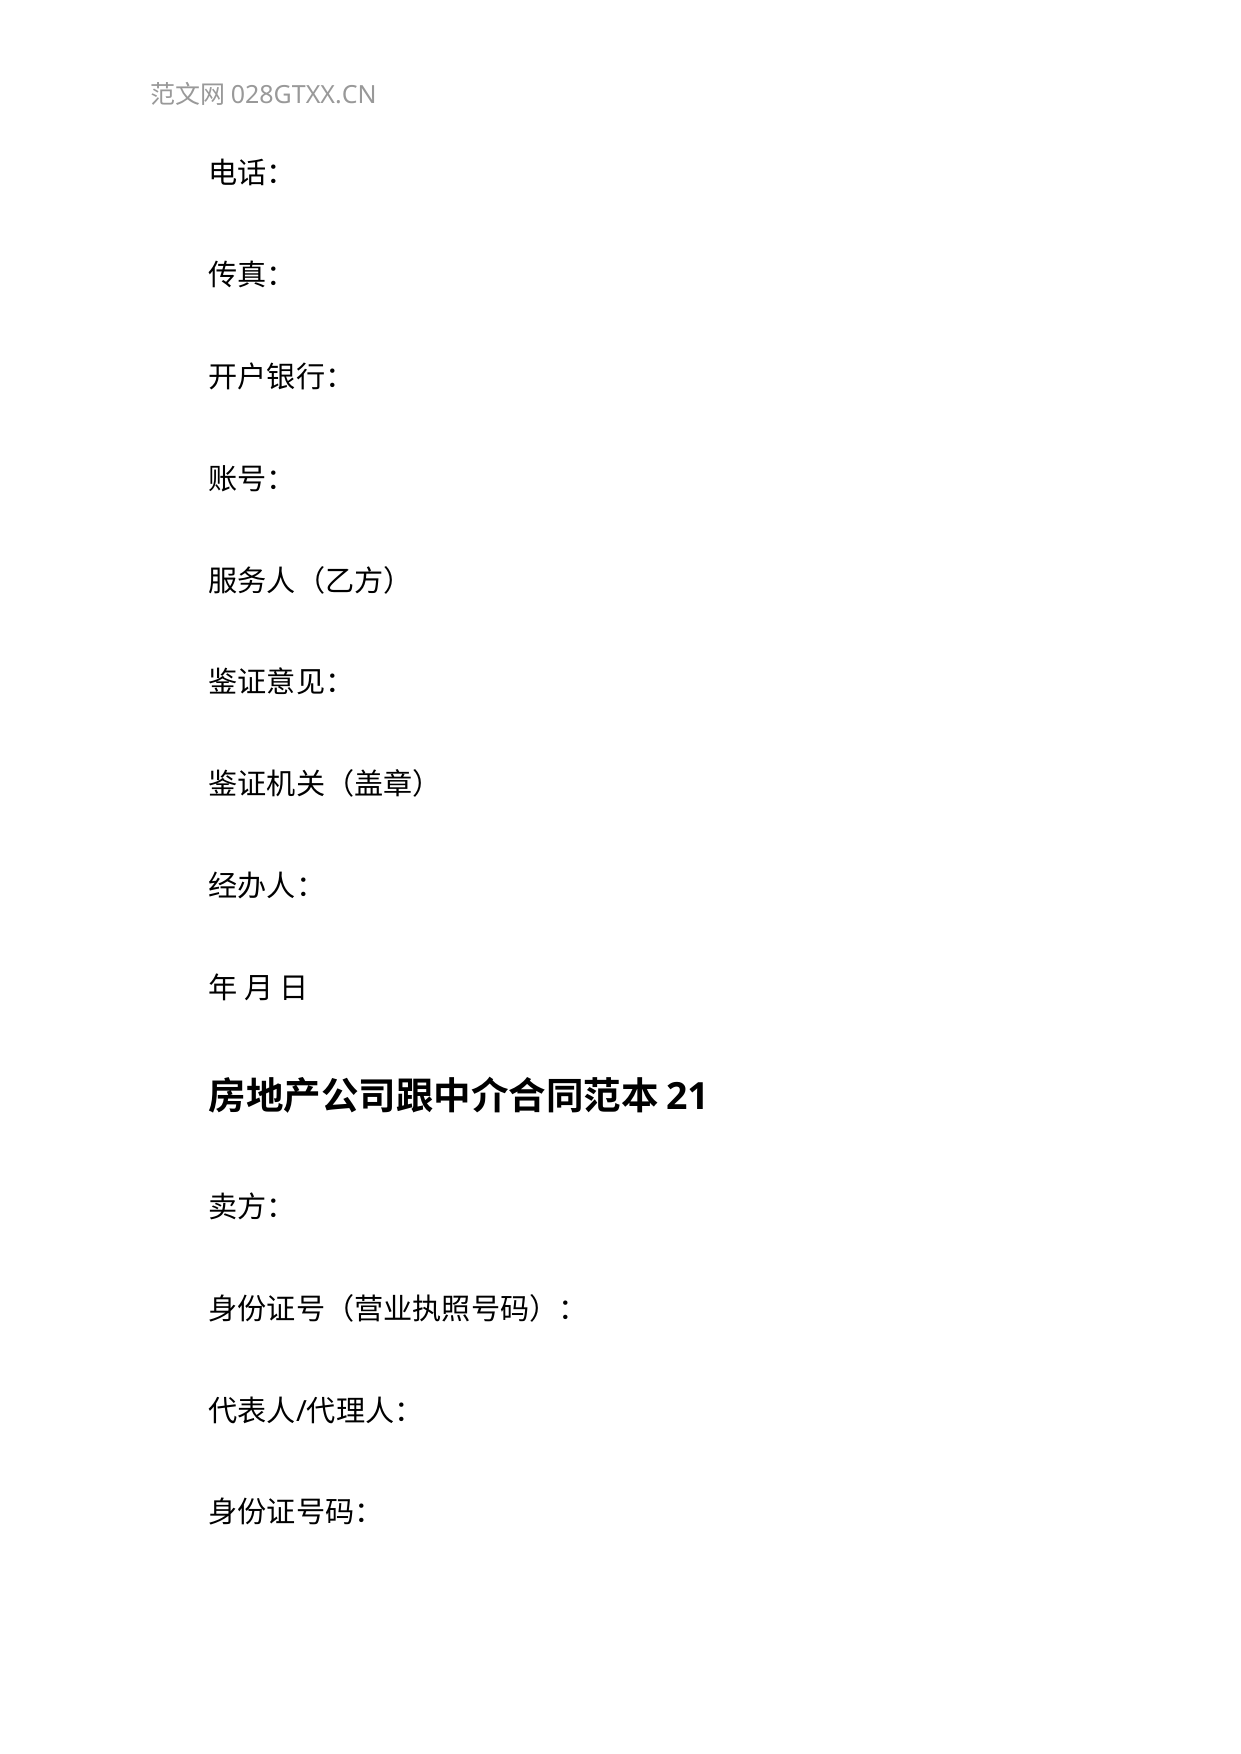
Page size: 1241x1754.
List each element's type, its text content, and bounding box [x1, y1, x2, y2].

text 身份证号码： [150, 1489, 1090, 1531]
text 账号： [150, 455, 1090, 498]
text 代表人/代理人： [150, 1387, 1090, 1429]
text 传真： [150, 252, 1090, 294]
text 开户银行： [150, 353, 1090, 396]
text 服务人（乙方） [150, 557, 1090, 599]
text 房地产公司跟中介合同范本21 [150, 1066, 1090, 1120]
text 身份证号（营业执照号码）： [150, 1285, 1090, 1328]
text 鉴证机关（盖章） [150, 761, 1090, 803]
text 卖方： [150, 1183, 1090, 1226]
text 经办人： [150, 862, 1090, 905]
text 鉴证意见： [150, 659, 1090, 701]
text 电话： [150, 150, 1090, 192]
text 年 月 日 [150, 964, 1090, 1006]
